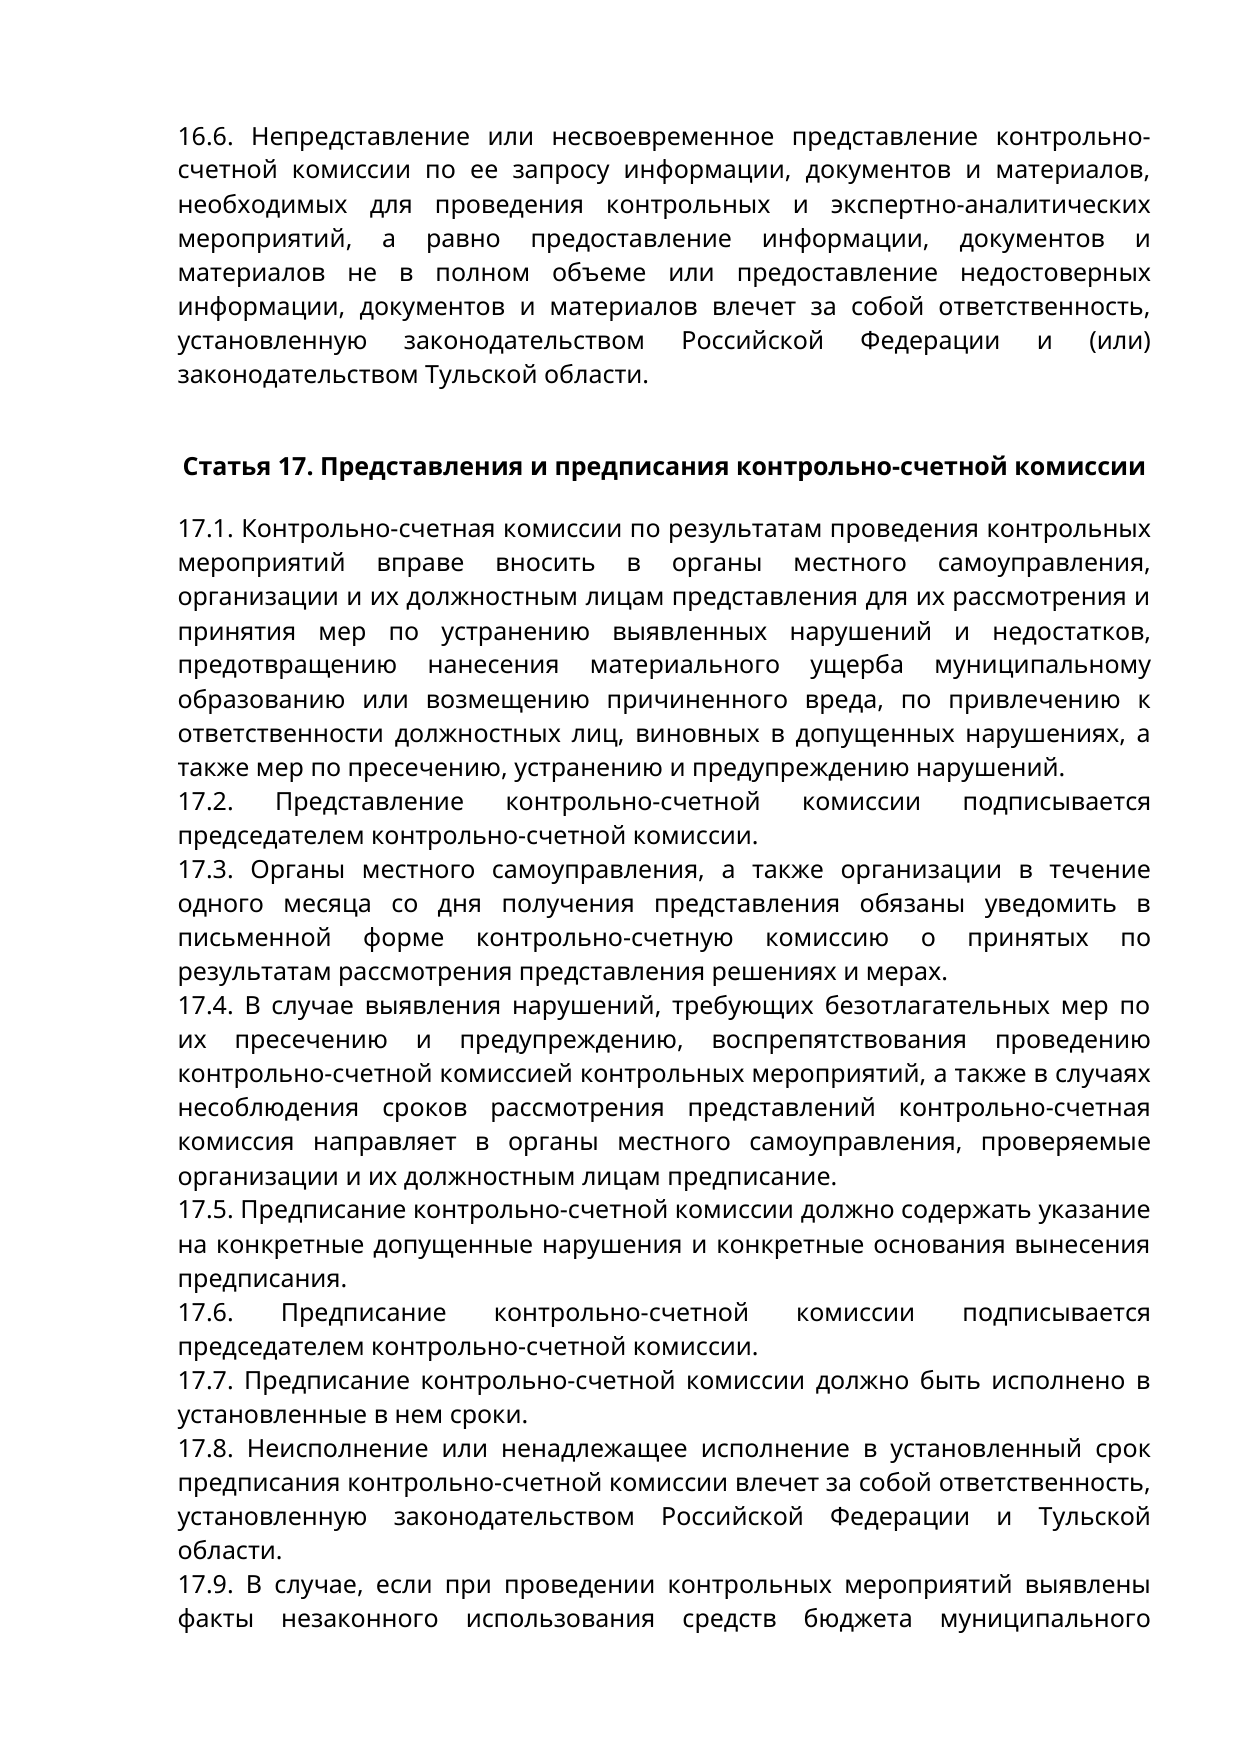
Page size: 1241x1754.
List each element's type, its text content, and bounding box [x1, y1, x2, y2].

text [177, 1567, 1152, 1635]
text 17.3. Органы местного самоуправления, а также организации в течение одного месяца со дня получения представления обязаны уведомить в письменной форме контрольно-счетную комиссию о принятых по результатам рассмотрения представления решениях и мерах. [177, 852, 1152, 988]
text 16.6. Непредставление или несвоевременное представление контрольно-счетной комиссии по ее запросу информации, документов и материалов, необходимых для проведения контрольных и экспертно-аналитических мероприятий, а равно предоставление информации, документов и материалов не в полном объеме или предоставление недостоверных информации, документов и материалов влечет за собой ответственность, установленную законодательством Российской Федерации и (или) законодательством Тульской области. [177, 118, 1152, 391]
text 17.4. В случае выявления нарушений, требующих безотлагательных мер по их пресечению и предупреждению, воспрепятствования проведению контрольно-счетной комиссией контрольных мероприятий, а также в случаях несоблюдения сроков рассмотрения представлений контрольно-счетная комиссия направляет в органы местного самоуправления, проверяемые организации и их должностным лицам предписание. [177, 988, 1152, 1192]
text 17.1. Контрольно-счетная комиссии по результатам проведения контрольных мероприятий вправе вносить в органы местного самоуправления, организации и их должностным лицам представления для их рассмотрения и принятия мер по устранению выявленных нарушений и недостатков, предотвращению нанесения материального ущерба муниципальному образованию или возмещению причиненного вреда, по привлечению к ответственности должностных лиц, виновных в допущенных нарушениях, а также мер по пресечению, устранению и предупреждению нарушений. [177, 511, 1152, 783]
text 17.6. Предписание контрольно-счетной комиссии подписывается председателем контрольно-счетной комиссии. [177, 1294, 1152, 1362]
text 17.7. Предписание контрольно-счетной комиссии должно быть исполнено в установленные в нем сроки. [177, 1362, 1152, 1431]
text 17.2. Представление контрольно-счетной комиссии подписывается председателем контрольно-счетной комиссии. [177, 783, 1152, 852]
text 17.5. Предписание контрольно-счетной комиссии должно содержать указание на конкретные допущенные нарушения и конкретные основания вынесения предписания. [177, 1192, 1152, 1294]
text 17.8. Неисполнение или ненадлежащее исполнение в установленный срок предписания контрольно-счетной комиссии влечет за собой ответственность, установленную законодательством Российской Федерации и Тульской области. [177, 1431, 1152, 1567]
text Статья 17. Представления и предписания контрольно-счетной комиссии [177, 448, 1152, 482]
